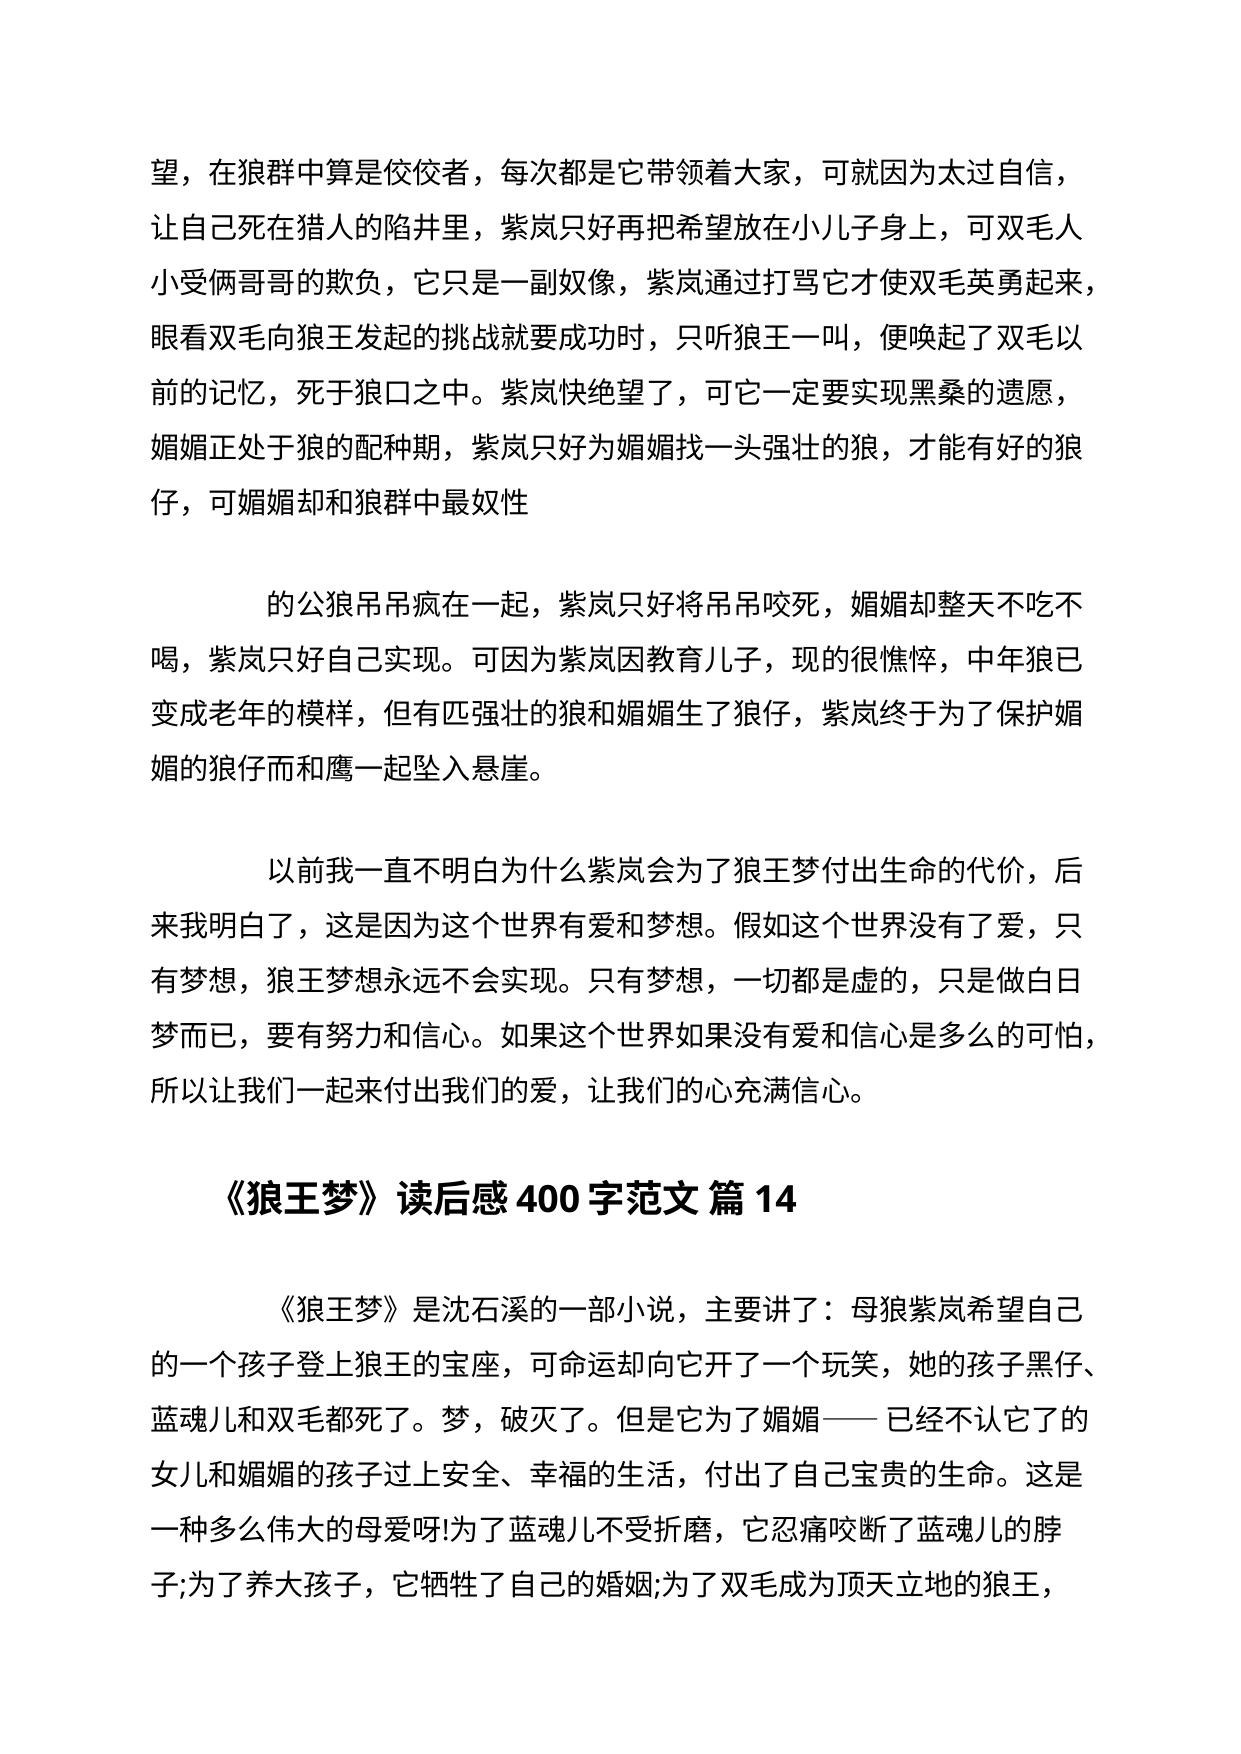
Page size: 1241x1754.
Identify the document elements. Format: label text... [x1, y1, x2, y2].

text 《狼王梦》读后感400字范文 篇14 [150, 1169, 1090, 1223]
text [150, 150, 1090, 522]
text 的公狼吊吊疯在一起，紫岚只好将吊吊咬死，媚媚却整天不吃不喝，紫岚只好自己实现。可因为紫岚因教育儿子，现的很憔悴，中年狼已变成老年的模样，但有匹强壮的狼和媚媚生了狼仔，紫岚终于为了保护媚媚的狼仔而和鹰一起坠入悬崖。 [150, 581, 1090, 788]
text 以前我一直不明白为什么紫岚会为了狼王梦付出生命的代价，后来我明白了，这是因为这个世界有爱和梦想。假如这个世界没有了爱，只有梦想，狼王梦想永远不会实现。只有梦想，一切都是虚的，只是做白日梦而已，要有努力和信心。如果这个世界如果没有爱和信心是多么的可怕，所以让我们一起来付出我们的爱，让我们的心充满信心。 [150, 848, 1090, 1109]
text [150, 1287, 1090, 1603]
